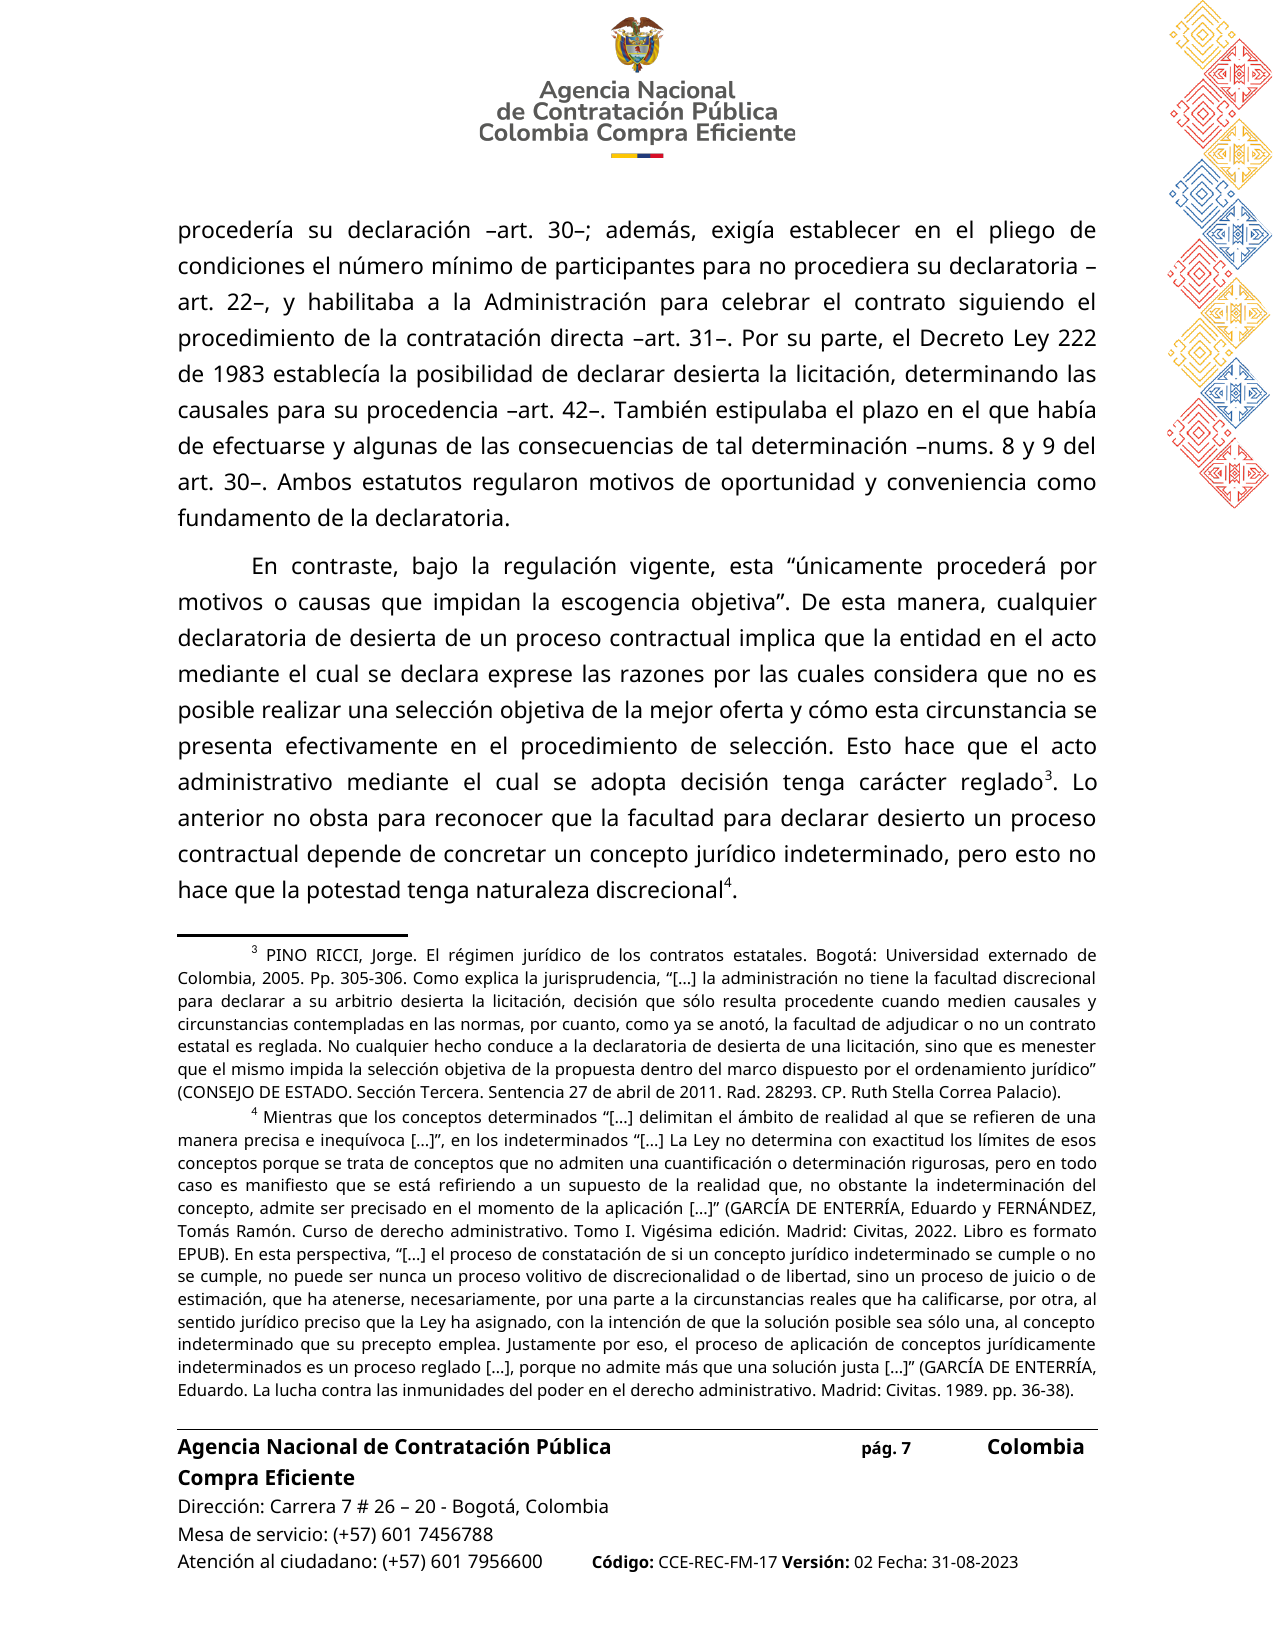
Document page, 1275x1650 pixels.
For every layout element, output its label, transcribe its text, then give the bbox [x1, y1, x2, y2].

picture [1165, 0, 1272, 506]
picture [479, 17, 796, 158]
text En contraste, bajo la regulación vigente, esta “únicamente procederá por motivos o causas que impidan la escogencia objetiva”. De esta manera, cualquier declaratoria de desierta de un proceso contractual implica que la entidad en el acto mediante el cual se declara exprese las razones por las cuales considera que no es posible realizar una selección objetiva de la mejor oferta y cómo esta circunstancia se presenta efectivamente en el procedimiento de selección. Esto hace que el acto administrativo mediante el cual se adopta decisión tenga carácter reglado. Lo anterior no obsta para reconocer que la facultad para declarar desierto un proceso contractual depende de concretar un concepto jurídico indeterminado, pero esto no hace que la potestad tenga naturaleza discrecional. [177, 550, 1098, 905]
